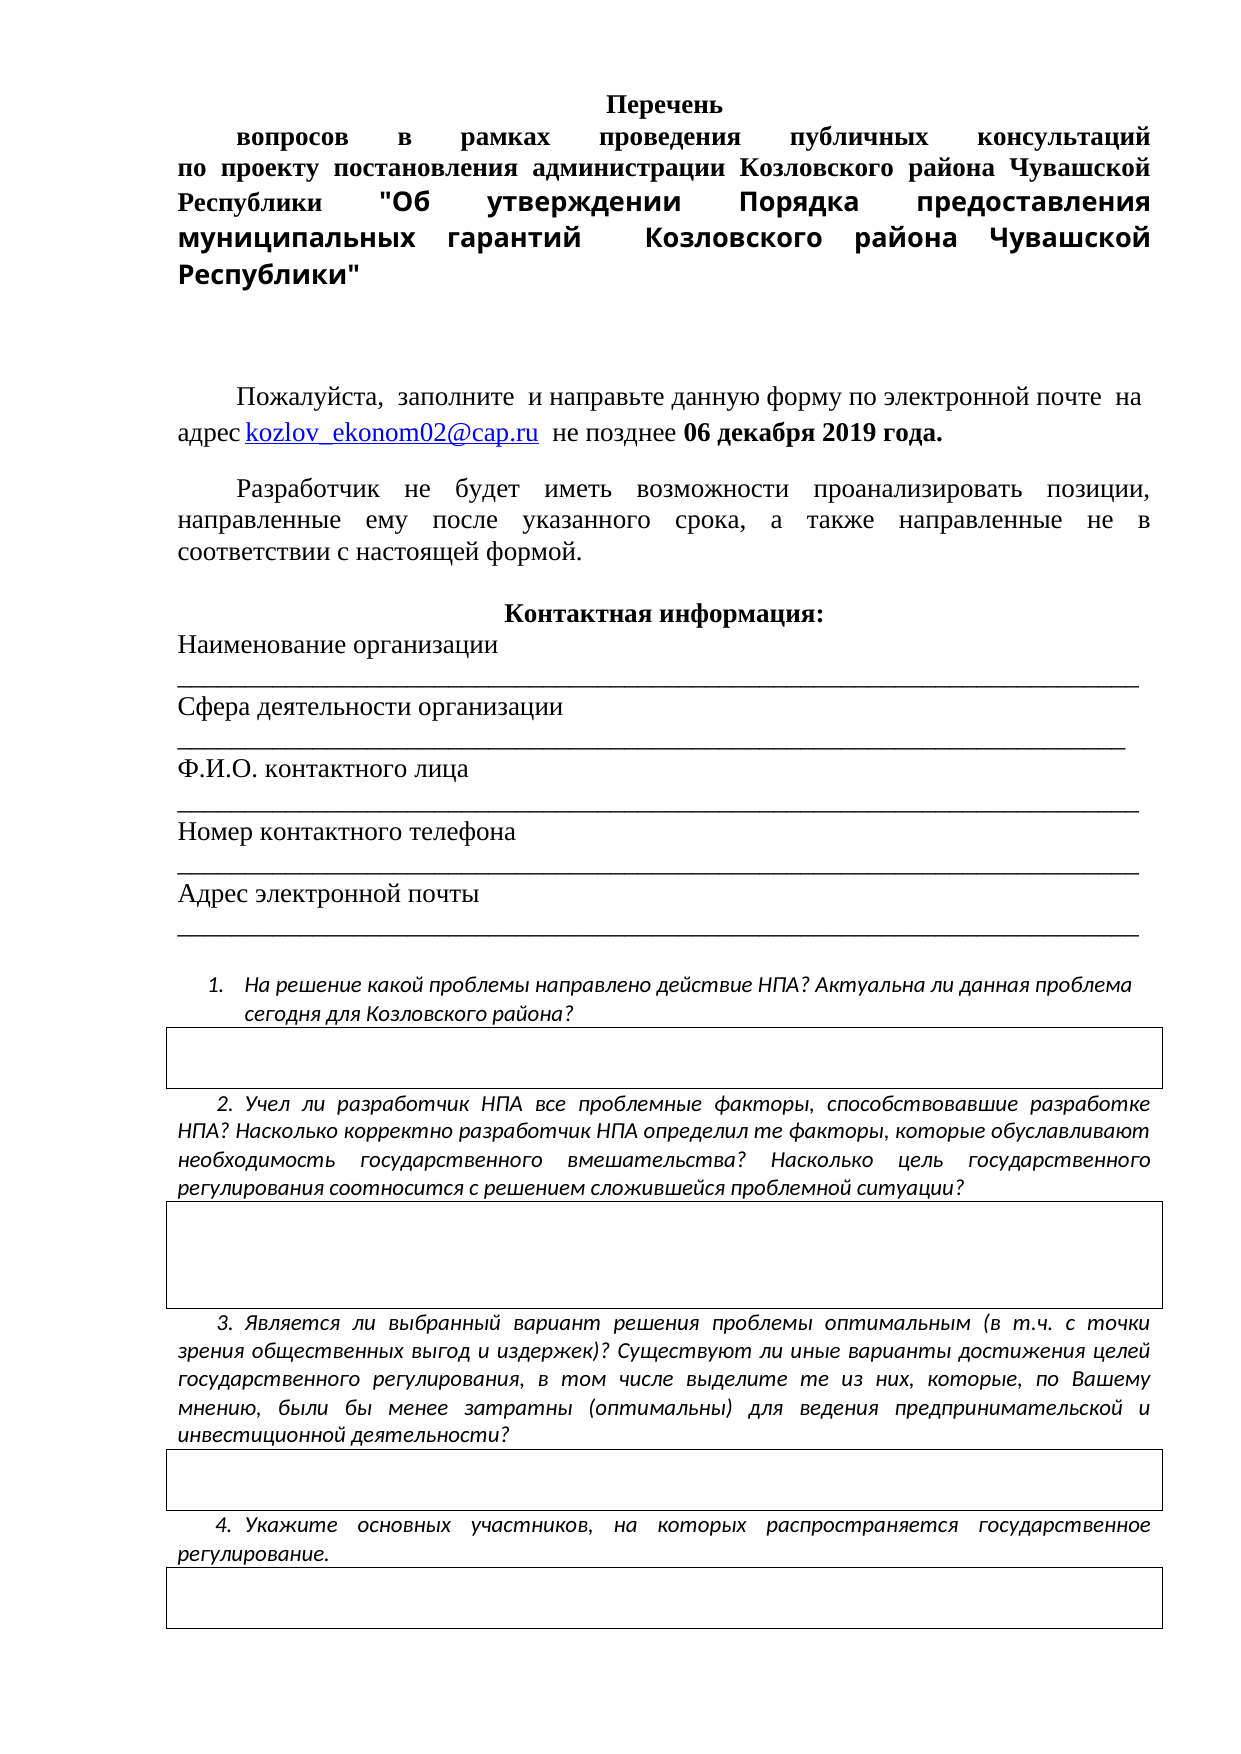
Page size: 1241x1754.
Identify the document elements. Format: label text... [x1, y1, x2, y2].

text Ф.И.О. контактного лица [177, 753, 1152, 784]
text Адрес электронной почты _______________________________________________________________________ [177, 877, 1152, 939]
text Наименование организации _______________________________________________________________________ [177, 628, 1152, 690]
table_cell [167, 1450, 1162, 1509]
table_cell [167, 1028, 1162, 1088]
table_cell [167, 1568, 1162, 1628]
table_cell [167, 1202, 1162, 1307]
text _______________________________________________________________________ [177, 784, 1152, 815]
table_cell Учел ли разработчик НПА все проблемные факторы, способствовавшие разработке НПА? Насколько корректно разработчик НПА определил те факторы, которые обуславливают необходимость государственного вмешательства? Насколько цель государственного регулирования соотносится с решением сложившейся проблемной ситуации? [166, 1089, 1163, 1201]
text Пожалуйста, заполните и направьте данную форму по электронной почте на адрес kozlov_ekonom02@cap.ru не позднее 06 декабря 2019 года. [177, 380, 1152, 447]
subtitle вопросов в рамках проведения публичных консультаций по проекту постановления администрации Козловского района Чувашской Республики "Об утверждении Порядка предоставления муниципальных гарантий Козловского района Чувашской Республики" [177, 120, 1152, 293]
text Разработчик не будет иметь возможности проанализировать позиции, направленные ему после указанного срока, а также направленные не в соответствии с настоящей формой. [177, 472, 1152, 566]
table_cell Является ли выбранный вариант решения проблемы оптимальным (в т.ч. с точки зрения общественных выгод и издержек)? Существуют ли иные варианты достижения целей государственного регулирования, в том числе выделите те из них, которые, по Вашему мнению, были бы менее затратны (оптимальны) для ведения предпринимательской и инвестиционной деятельности? [166, 1309, 1163, 1449]
text Перечень [177, 89, 1152, 120]
text Сфера деятельности организации [177, 690, 1152, 721]
text Контактная информация: [177, 597, 1152, 628]
table_cell Укажите основных участников, на которых распространяется государственное регулирование. [166, 1511, 1163, 1567]
text Номер контактного телефона _______________________________________________________________________ [177, 815, 1152, 877]
text ______________________________________________________________________ [177, 721, 1152, 753]
table_header На решение какой проблемы направлено действие НПА? Актуальна ли данная проблема сегодня для Козловского района? [166, 971, 1163, 1027]
